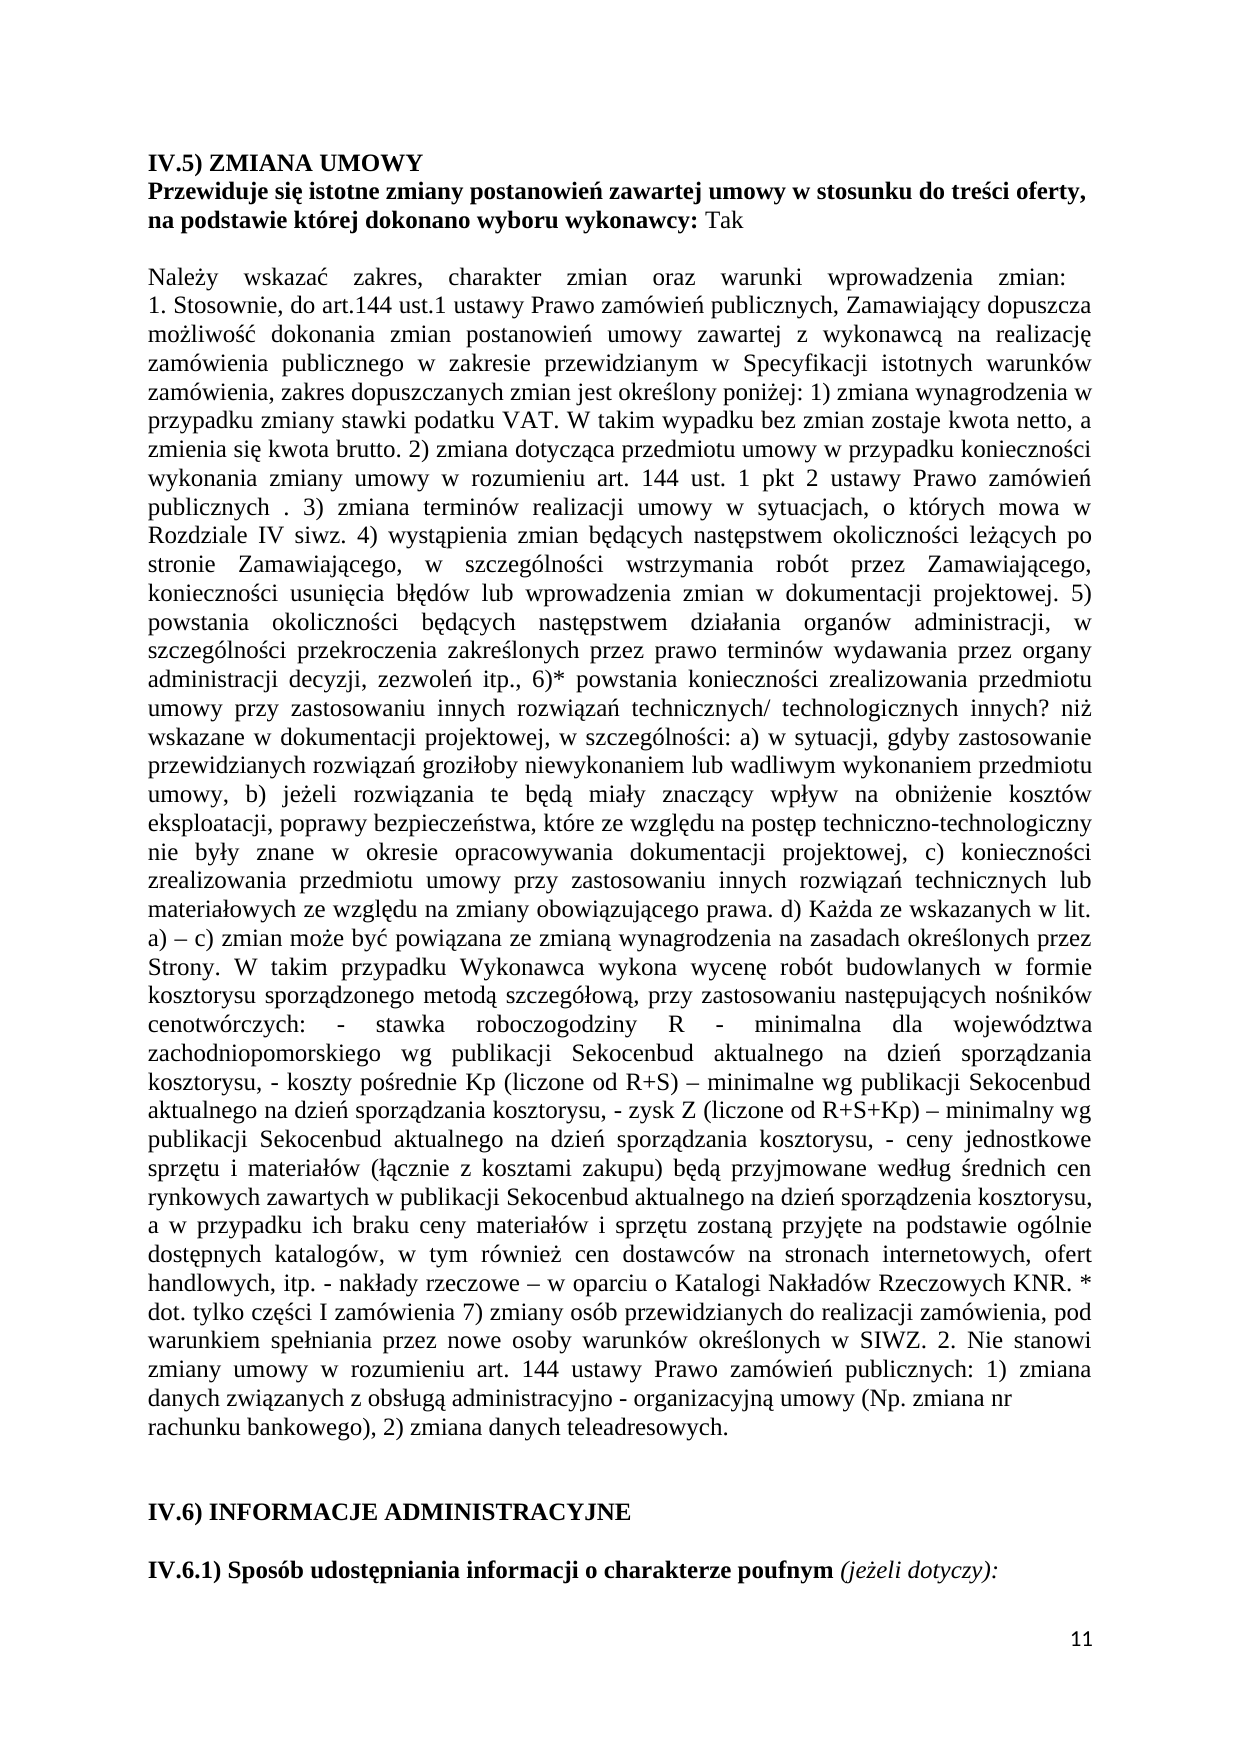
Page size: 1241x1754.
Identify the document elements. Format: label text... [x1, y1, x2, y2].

text Należy wskazać zakres, charakter zmian oraz warunki wprowadzenia zmian: 1. Stosownie, do art.144 ust.1 ustawy Prawo zamówień publicznych, Zamawiający dopuszcza możliwość dokonania zmian postanowień umowy zawartej z wykonawcą na realizację zamówienia publicznego w zakresie przewidzianym w Specyfikacji istotnych warunków zamówienia, zakres dopuszczanych zmian jest określony poniżej: 1) zmiana wynagrodzenia w przypadku zmiany stawki podatku VAT. W takim wypadku bez zmian zostaje kwota netto, a zmienia się kwota brutto. 2) zmiana dotycząca przedmiotu umowy w przypadku konieczności wykonania zmiany umowy w rozumieniu art. 144 ust. 1 pkt 2 ustawy Prawo zamówień publicznych . 3) zmiana terminów realizacji umowy w sytuacjach, o których mowa w Rozdziale IV siwz. 4) wystąpienia zmian będących następstwem okoliczności leżących po stronie Zamawiającego, w szczególności wstrzymania robót przez Zamawiającego, konieczności usunięcia błędów lub wprowadzenia zmian w dokumentacji projektowej. 5) powstania okoliczności będących następstwem działania organów administracji, w szczególności przekroczenia zakreślonych przez prawo terminów wydawania przez organy administracji decyzji, zezwoleń itp., 6)* powstania konieczności zrealizowania przedmiotu umowy przy zastosowaniu innych rozwiązań technicznych/ technologicznych innych? niż wskazane w dokumentacji projektowej, w szczególności: a) w sytuacji, gdyby zastosowanie przewidzianych rozwiązań groziłoby niewykonaniem lub wadliwym wykonaniem przedmiotu umowy, b) jeżeli rozwiązania te będą miały znaczący wpływ na obniżenie kosztów eksploatacji, poprawy bezpieczeństwa, które ze względu na postęp techniczno-technologiczny nie były znane w okresie opracowywania dokumentacji projektowej, c) konieczności zrealizowania przedmiotu umowy przy zastosowaniu innych rozwiązań technicznych lub materiałowych ze względu na zmiany obowiązującego prawa. d) Każda ze wskazanych w lit. a) – c) zmian może być powiązana ze zmianą wynagrodzenia na zasadach określonych przez Strony. W takim przypadku Wykonawca wykona wycenę robót budowlanych w formie kosztorysu sporządzonego metodą szczegółową, przy zastosowaniu następujących nośników cenotwórczych: - stawka roboczogodziny R - minimalna dla województwa zachodniopomorskiego wg publikacji Sekocenbud aktualnego na dzień sporządzania kosztorysu, - koszty pośrednie Kp (liczone od R+S) – minimalne wg publikacji Sekocenbud aktualnego na dzień sporządzania kosztorysu, - zysk Z (liczone od R+S+Kp) – minimalny wg publikacji Sekocenbud aktualnego na dzień sporządzania kosztorysu, - ceny jednostkowe sprzętu i materiałów (łącznie z kosztami zakupu) będą przyjmowane według średnich cen rynkowych zawartych w publikacji Sekocenbud aktualnego na dzień sporządzenia kosztorysu, a w przypadku ich braku ceny materiałów i sprzętu zostaną przyjęte na podstawie ogólnie dostępnych katalogów, w tym również cen dostawców na stronach internetowych, ofert handlowych, itp. - nakłady rzeczowe – w oparciu o Katalogi Nakładów Rzeczowych KNR. * dot. tylko części I zamówienia 7) zmiany osób przewidzianych do realizacji zamówienia, pod warunkiem spełniania przez nowe osoby warunków określonych w SIWZ. 2. Nie stanowi zmiany umowy w rozumieniu art. 144 ustawy Prawo zamówień publicznych: 1) zmiana danych związanych z obsługą administracyjno - organizacyjną umowy (Np. zmiana nr [148, 262, 1093, 1412]
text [148, 1497, 1093, 1584]
text IV.5) ZMIANA UMOWY Przewiduje się istotne zmiany postanowień zawartej umowy w stosunku do treści oferty, na podstawie której dokonano wyboru wykonawcy: Tak [148, 148, 1093, 262]
text rachunku bankowego), 2) zmiana danych teleadresowych. [148, 1412, 1093, 1469]
